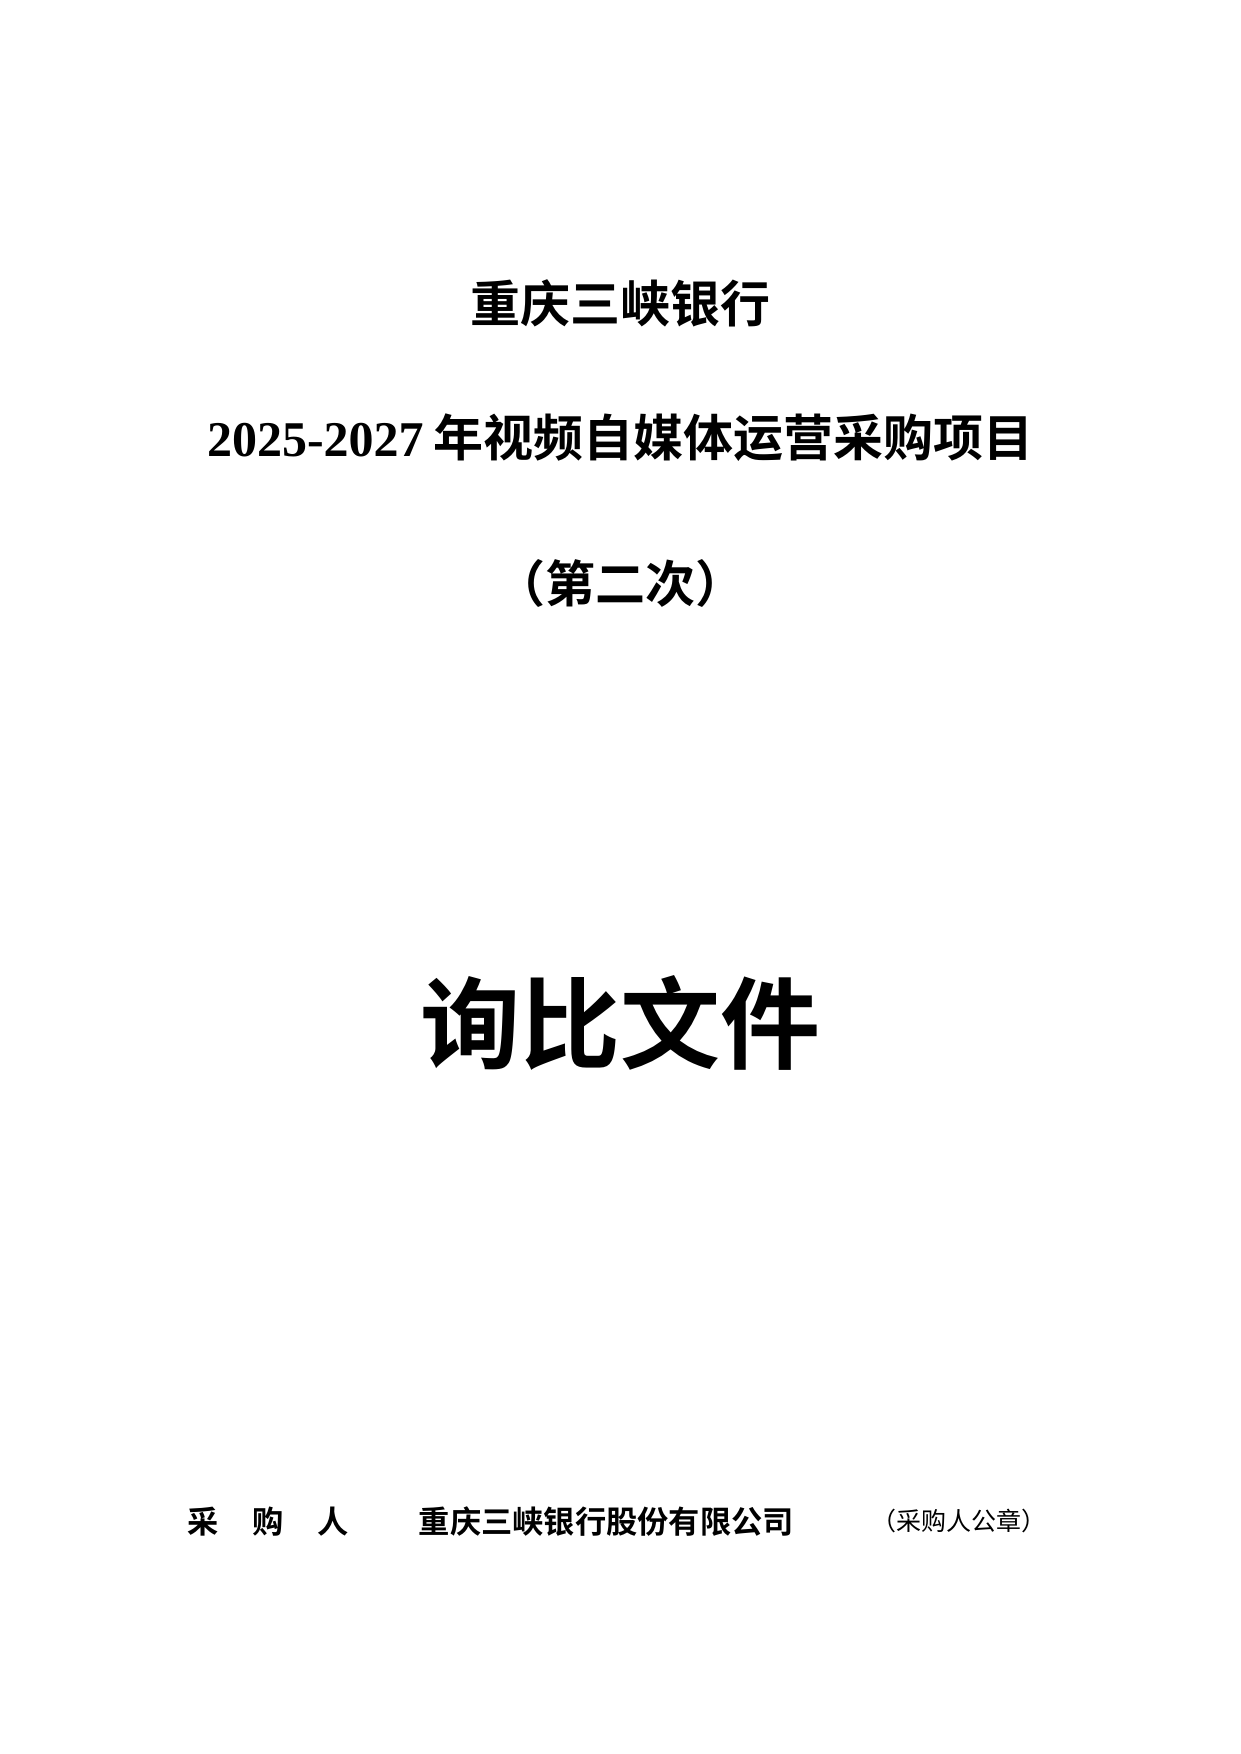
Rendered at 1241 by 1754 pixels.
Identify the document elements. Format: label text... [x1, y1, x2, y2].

table_header （采购人公章） [853, 1487, 1064, 1564]
text 询比文件 [187, 936, 1053, 1099]
text 重庆三峡银行 [187, 252, 1053, 350]
table_header 采购人 [176, 1487, 359, 1564]
table_header 重庆三峡银行股份有限公司 [359, 1487, 853, 1564]
text 2025-2027年视频自媒体运营采购项目（第二次） [187, 386, 1053, 629]
